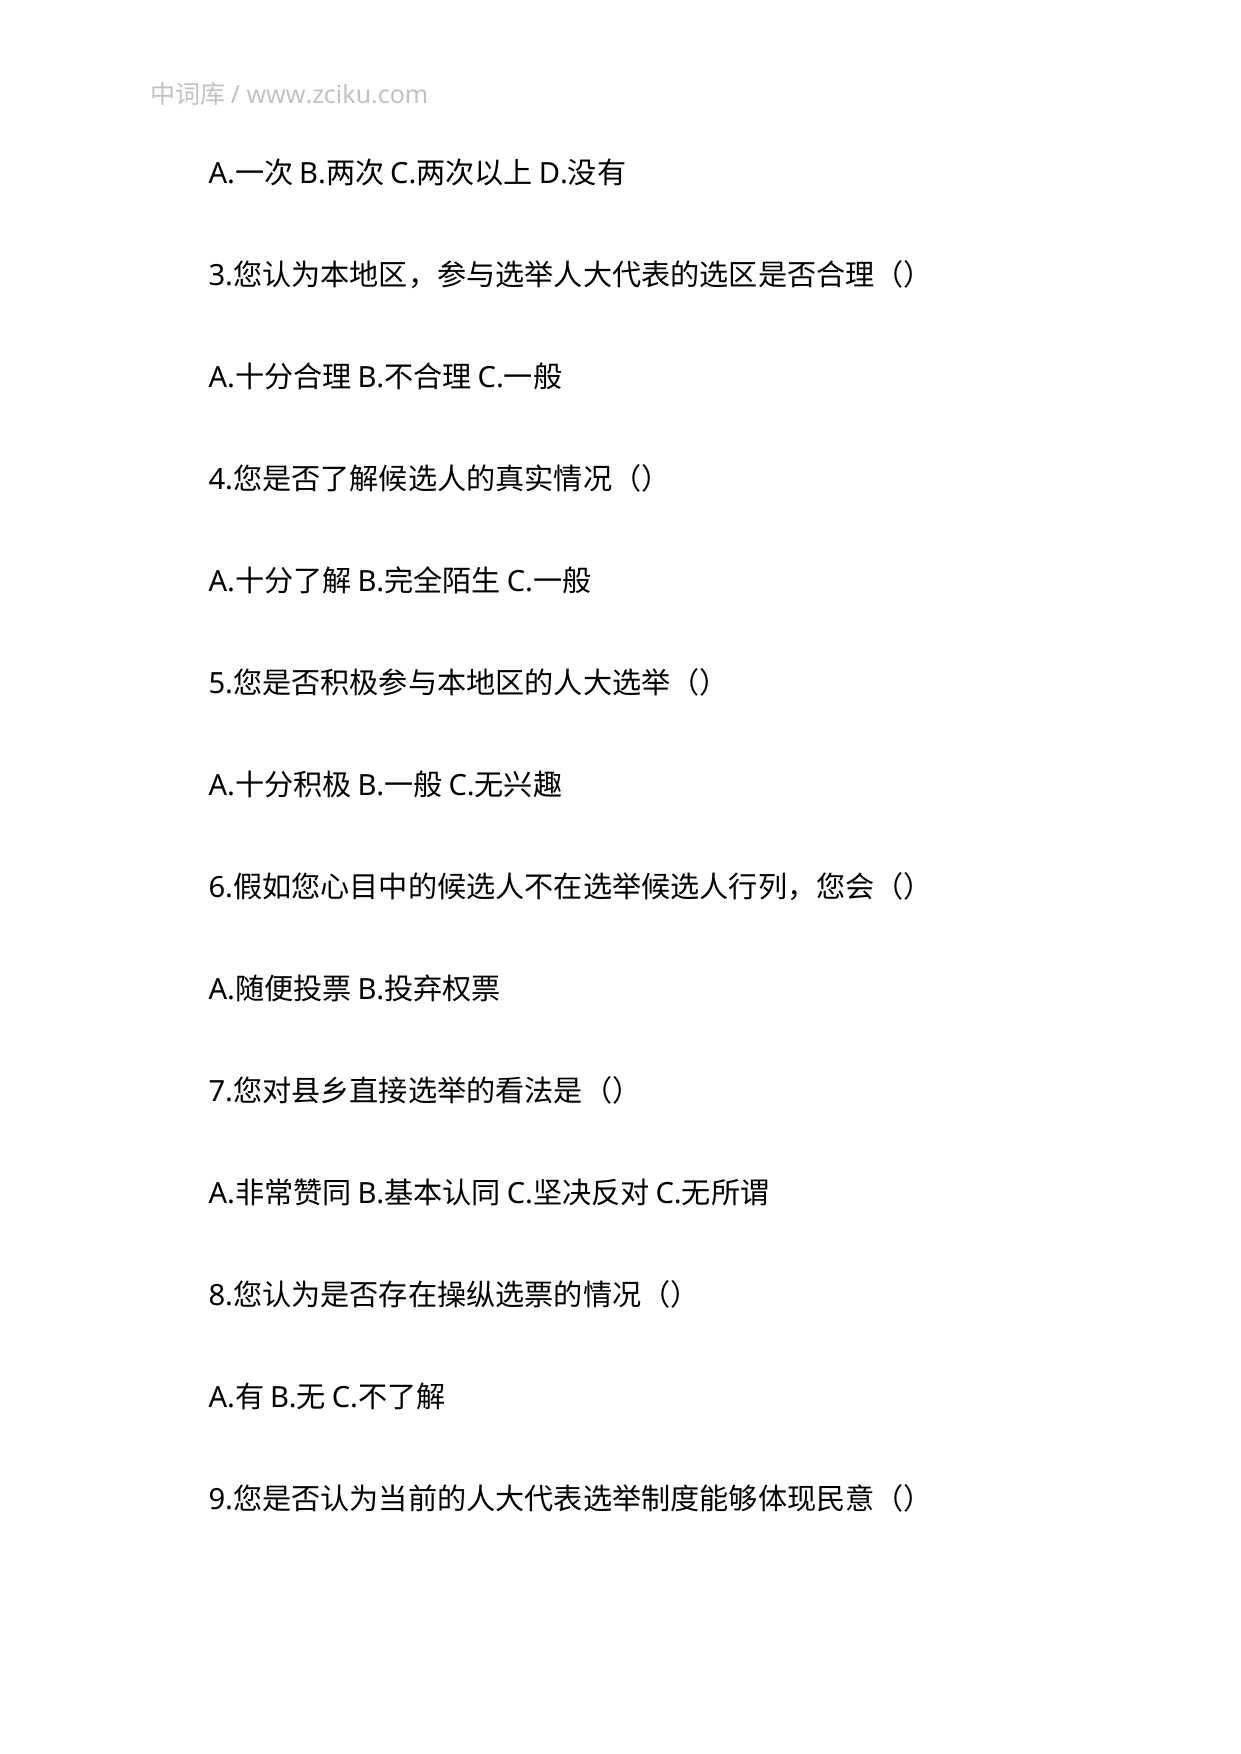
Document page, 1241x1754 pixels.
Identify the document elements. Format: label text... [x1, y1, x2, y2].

text 8.您认为是否存在操纵选票的情况（） [150, 1272, 1090, 1314]
text 3.您认为本地区，参与选举人大代表的选区是否合理（） [150, 252, 1090, 294]
text 9.您是否认为当前的人大代表选举制度能够体现民意（） [150, 1476, 1090, 1518]
text 6.假如您心目中的候选人不在选举候选人行列，您会（） [150, 864, 1090, 906]
text A.十分了解B.完全陌生C.一般 [150, 558, 1090, 600]
text 5.您是否积极参与本地区的人大选举（） [150, 660, 1090, 702]
text A.非常赞同B.基本认同C.坚决反对C.无所谓 [150, 1170, 1090, 1212]
text A.一次B.两次C.两次以上D.没有 [150, 150, 1090, 192]
text A.随便投票B.投弃权票 [150, 966, 1090, 1008]
text 4.您是否了解候选人的真实情况（） [150, 456, 1090, 498]
text A.十分合理B.不合理C.一般 [150, 354, 1090, 396]
text A.十分积极B.一般C.无兴趣 [150, 762, 1090, 804]
text 7.您对县乡直接选举的看法是（） [150, 1068, 1090, 1110]
text A.有B.无C.不了解 [150, 1374, 1090, 1416]
